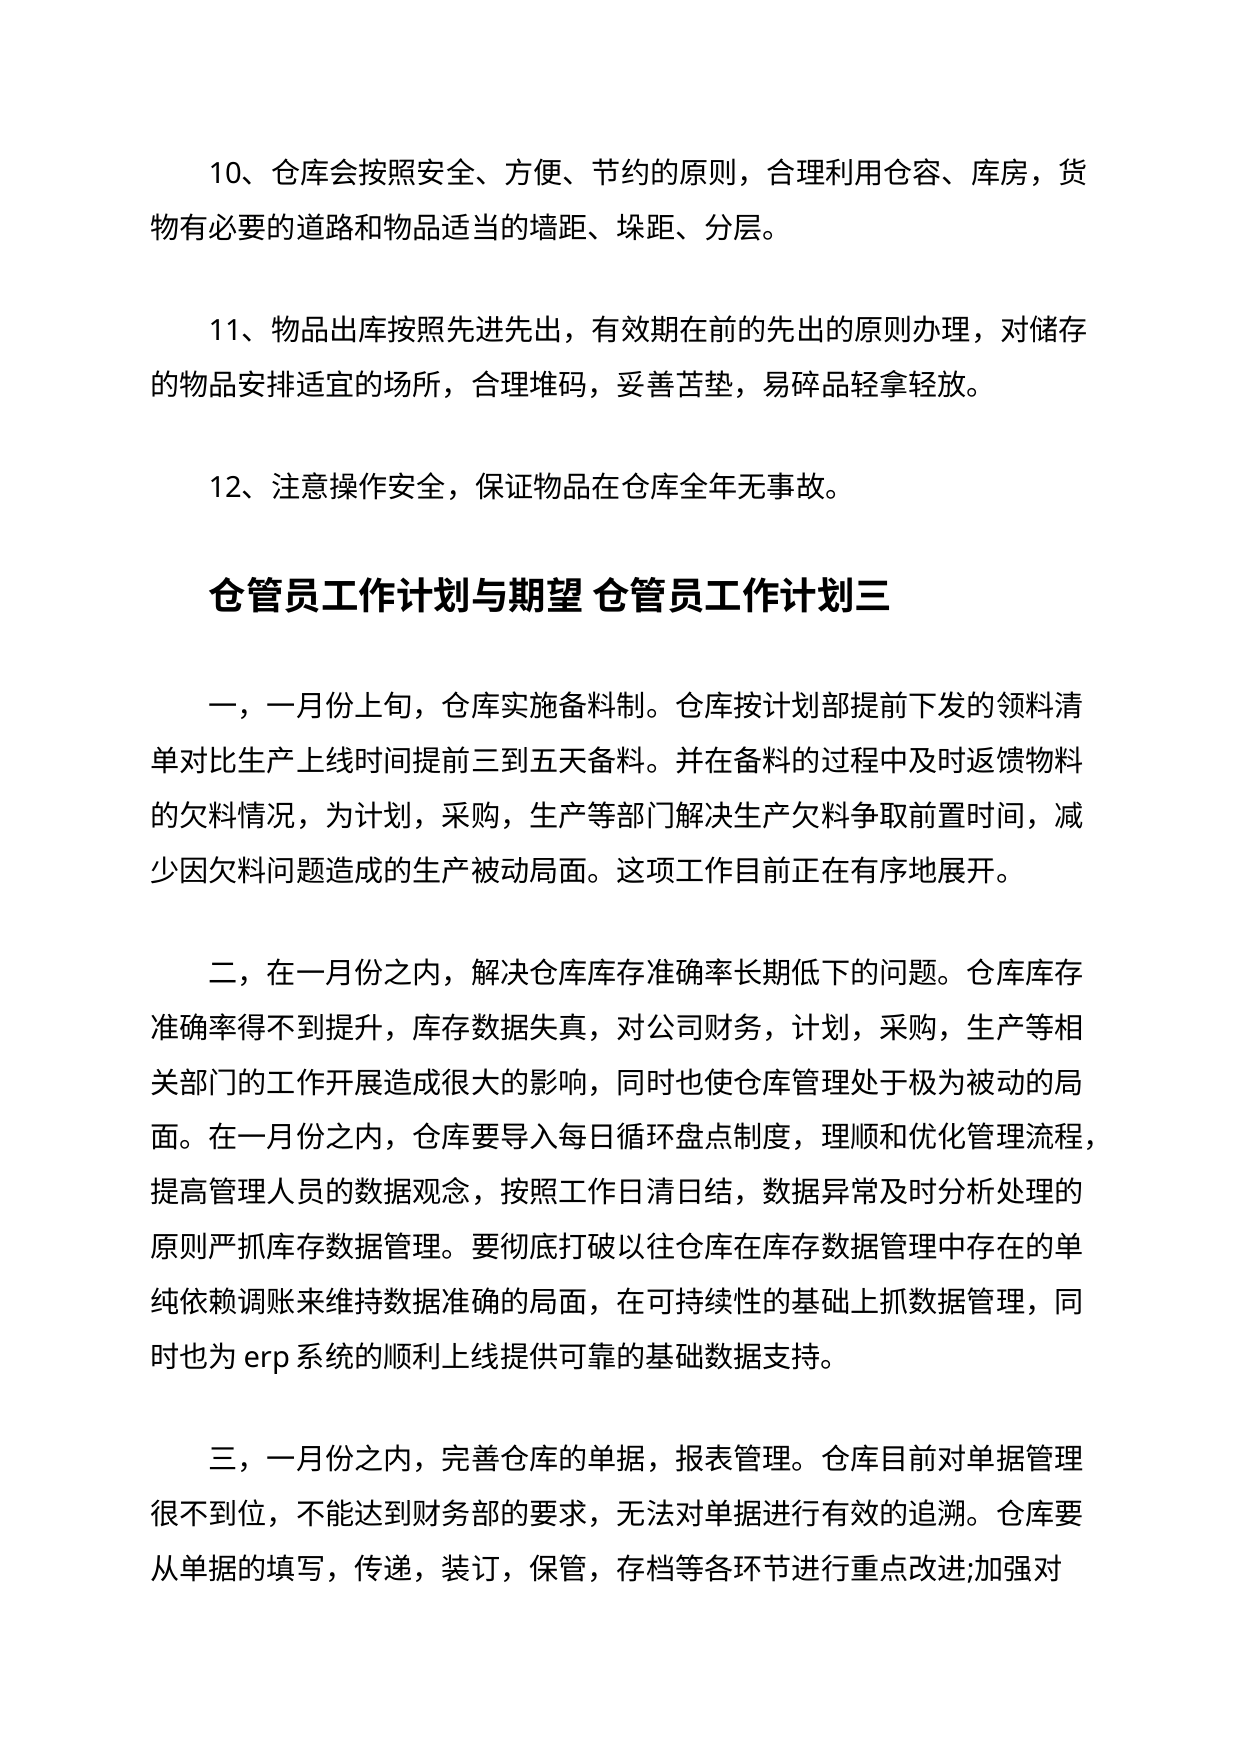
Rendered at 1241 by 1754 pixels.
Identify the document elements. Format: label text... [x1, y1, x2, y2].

text 二，在一月份之内，解决仓库库存准确率长期低下的问题。仓库库存准确率得不到提升，库存数据失真，对公司财务，计划，采购，生产等相关部门的工作开展造成很大的影响，同时也使仓库管理处于极为被动的局面。在一月份之内，仓库要导入每日循环盘点制度，理顺和优化管理流程，提高管理人员的数据观念，按照工作日清日结，数据异常及时分析处理的原则严抓库存数据管理。要彻底打破以往仓库在库存数据管理中存在的单纯依赖调账来维持数据准确的局面，在可持续性的基础上抓数据管理，同时也为erp系统的顺利上线提供可靠的基础数据支持。 [150, 949, 1090, 1376]
text 11、物品出库按照先进先出，有效期在前的先出的原则办理，对储存的物品安排适宜的场所，合理堆码，妥善苫垫，易碎品轻拿轻放。 [150, 307, 1090, 404]
text 仓管员工作计划与期望 仓管员工作计划三 [150, 566, 1090, 620]
text 一，一月份上旬，仓库实施备料制。仓库按计划部提前下发的领料清单对比生产上线时间提前三到五天备料。并在备料的过程中及时返馈物料的欠料情况，为计划，采购，生产等部门解决生产欠料争取前置时间，减少因欠料问题造成的生产被动局面。这项工作目前正在有序地展开。 [150, 683, 1090, 890]
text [150, 1436, 1090, 1588]
text 12、注意操作安全，保证物品在仓库全年无事故。 [150, 463, 1090, 506]
text 10、仓库会按照安全、方便、节约的原则，合理利用仓容、库房，货物有必要的道路和物品适当的墙距、垛距、分层。 [150, 150, 1090, 247]
